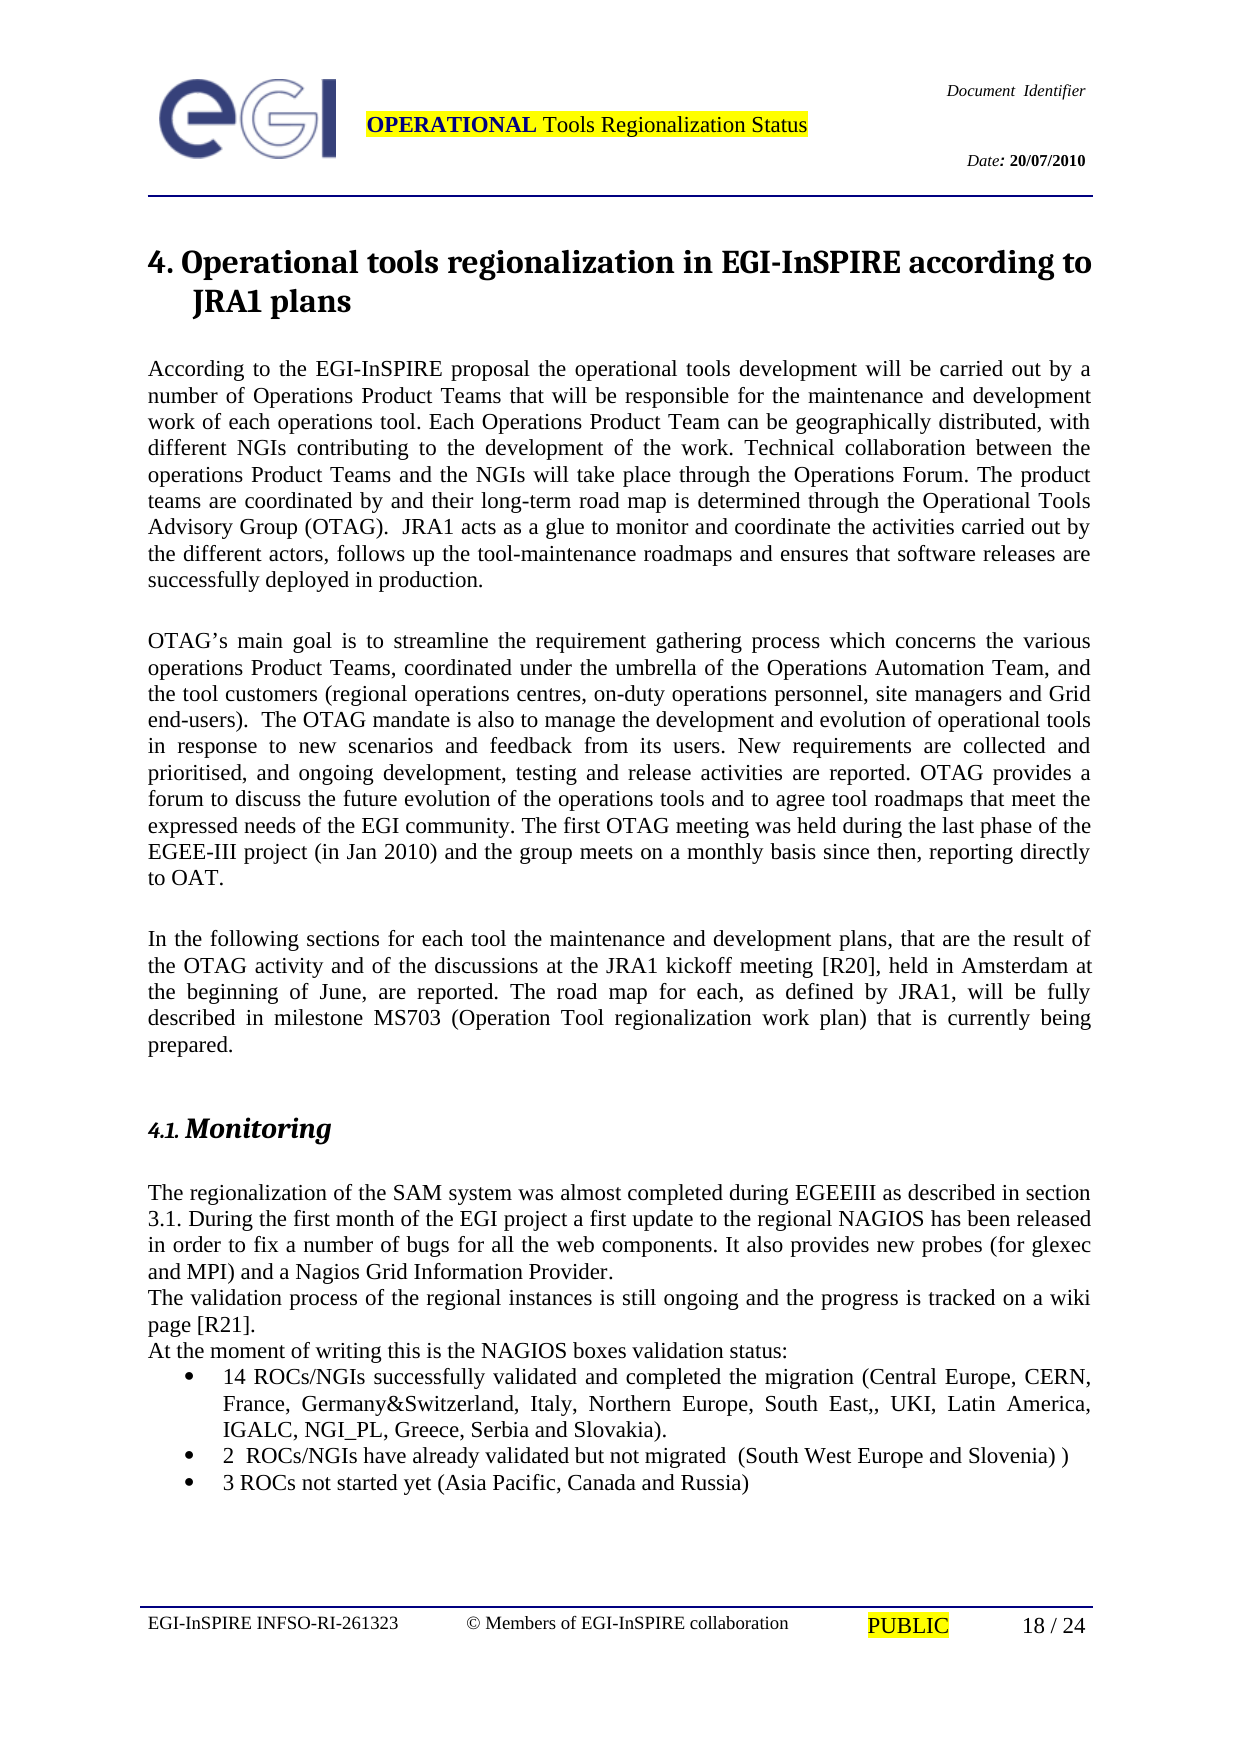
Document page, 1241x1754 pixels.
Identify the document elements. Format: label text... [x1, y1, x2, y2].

text According to the EGI-InSPIRE proposal the operational tools development will be carried out by a number of Operations Product Teams that will be responsible for the maintenance and development work of each operations tool. Each Operations Product Team can be geographically distributed, with different NGIs contributing to the development of the work. Technical collaboration between the operations Product Teams and the NGIs will take place through the Operations Forum. The product teams are coordinated by and their long-term road map is determined through the Operational Tools Advisory Group (OTAG). JRA1 acts as a glue to monitor and coordinate the activities carried out by the different actors, follows up the tool-maintenance roadmaps and ensures that software releases are successfully deployed in production. [148, 355, 1093, 592]
list 14 ROCs/NGIs successfully validated and completed the migration (Central Europe, CERN, France, Germany&Switzerland, Italy, Northern Europe, South East,, UKI, Latin America, IGALC, NGI_PL, Greece, Serbia and Slovakia). [185, 1363, 1093, 1442]
subtitle Monitoring [148, 1113, 1093, 1146]
text The regionalization of the SAM system was almost completed during EGEEIII as described in section 3.1. During the first month of the EGI project a first update to the regional NAGIOS has been released in order to fix a number of bugs for all the web components. It also provides new probes (for glexec and MPI) and a Nagios Grid Information Provider. [148, 1179, 1093, 1284]
text At the moment of writing this is the NAGIOS boxes validation status: [148, 1337, 1093, 1363]
text OTAG’s main goal is to streamline the requirement gathering process which concerns the various operations Product Teams, coordinated under the umbrella of the Operations Automation Team, and the tool customers (regional operations centres, on-duty operations personnel, site managers and Grid end-users). The OTAG mandate is also to manage the development and evolution of operational tools in response to new scenarios and feedback from its users. New requirements are collected and prioritised, and ongoing development, testing and release activities are reported. OTAG provides a forum to discuss the future evolution of the operations tools and to agree tool roadmaps that meet the expressed needs of the EGI community. The first OTAG meeting was held during the last phase of the EGEE-III project (in Jan 2010) and the group meets on a monthly basis since then, reporting directly to OAT. [148, 627, 1093, 891]
subtitle Operational tools regionalization in EGI-InSPIRE according to JRA1 plans [148, 244, 1093, 321]
picture [159, 79, 336, 159]
list 3 ROCs not started yet (Asia Pacific, Canada and Russia) [185, 1469, 1093, 1495]
list 2 ROCs/NGIs have already validated but not migrated (South West Europe and Slovenia) ) [185, 1442, 1093, 1469]
